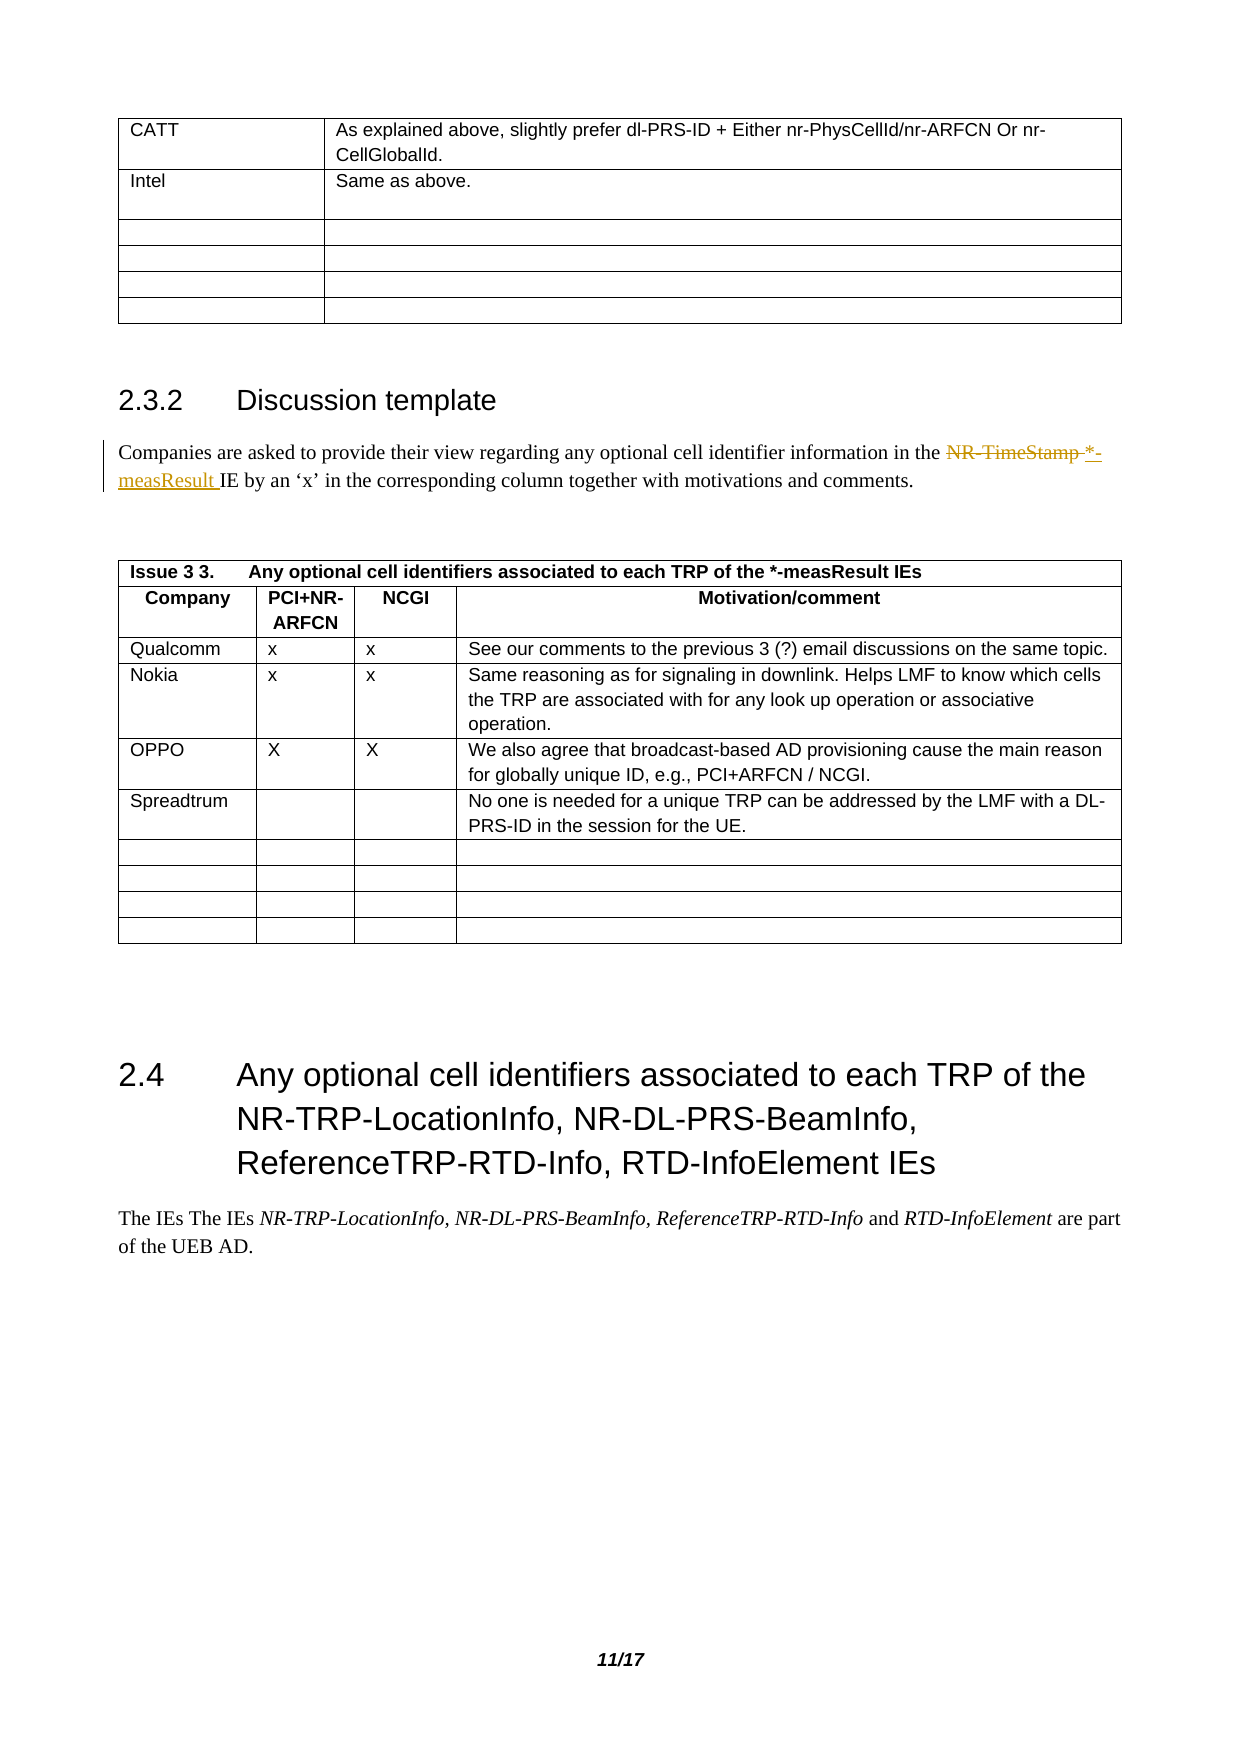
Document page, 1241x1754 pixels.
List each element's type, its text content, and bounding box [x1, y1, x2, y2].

table_cell No one is needed for a unique TRP can be addressed by the LMF with a DL-PRS-ID in the session for the UE. [457, 790, 1121, 839]
table_cell CATT [119, 119, 324, 169]
subtitle 2.3.2 Discussion template [118, 383, 1122, 416]
table_cell [355, 866, 456, 891]
table_cell Same as above. [325, 170, 1121, 219]
table_cell [325, 298, 1121, 323]
table_cell Same reasoning as for signaling in downlink. Helps LMF to know which cells the TRP are associated with for any look up operation or associative operation. [457, 664, 1121, 738]
table_cell We also agree that broadcast-based AD provisioning cause the main reason for globally unique ID, e.g., PCI+ARFCN / NCGI. [457, 739, 1121, 788]
table_cell [257, 840, 354, 865]
table_cell X [257, 739, 354, 788]
table_cell [257, 918, 354, 942]
table_cell Motivation/comment [457, 587, 1121, 637]
table_cell NCGI [355, 587, 456, 637]
table_cell [457, 892, 1121, 917]
table_cell x [355, 638, 456, 662]
table_cell [355, 840, 456, 865]
table_cell OPPO [119, 739, 256, 788]
table_cell [119, 298, 324, 323]
table_cell [119, 220, 324, 245]
table_cell Company [119, 587, 256, 637]
text The IEs The IEs NR-TRP-LocationInfo, NR-DL-PRS-BeamInfo, ReferenceTRP-RTD-Info and RTD-InfoElement are part of the UEB AD. [118, 1206, 1122, 1258]
table_cell [119, 246, 324, 271]
table_cell Spreadtrum [119, 790, 256, 839]
table_cell [119, 918, 256, 942]
table_cell [325, 246, 1121, 271]
text Companies are asked to provide their view regarding any optional cell identifier information in the IE by an ‘x’ in the corresponding column together with motivations and comments. [118, 440, 1122, 492]
table_cell [325, 272, 1121, 297]
table_cell Qualcomm [119, 638, 256, 662]
table_cell [257, 790, 354, 839]
table_cell PCI+NR-ARFCN [257, 587, 354, 637]
table_cell x [257, 664, 354, 738]
table_cell [257, 892, 354, 917]
table_cell [119, 892, 256, 917]
table_cell [355, 892, 456, 917]
table_cell [119, 840, 256, 865]
table_cell [325, 220, 1121, 245]
table_cell [457, 840, 1121, 865]
table_cell X [355, 739, 456, 788]
table_cell Nokia [119, 664, 256, 738]
table_cell [257, 866, 354, 891]
table_cell [457, 918, 1121, 942]
table_cell [355, 918, 456, 942]
table_cell x [355, 664, 456, 738]
subtitle 2.4 Any optional cell identifiers associated to each TRP of the NR-TRP-LocationInfo, NR-DL-PRS-BeamInfo, ReferenceTRP-RTD-Info, RTD-InfoElement IEs [118, 1055, 1122, 1182]
table_cell As explained above, slightly prefer dl-PRS-ID + Either nr-PhysCellId/nr-ARFCN Or nr-CellGlobalId. [325, 119, 1121, 169]
table_cell Intel [119, 170, 324, 219]
table_cell [119, 866, 256, 891]
table_cell See our comments to the previous 3 (?) email discussions on the same topic. [457, 638, 1121, 662]
table_cell x [257, 638, 354, 662]
table_cell [355, 790, 456, 839]
table_header Issue 3 3. Any optional cell identifiers associated to each TRP of the *-measResult IEs [119, 561, 1121, 586]
table_cell [457, 866, 1121, 891]
table_cell [119, 272, 324, 297]
